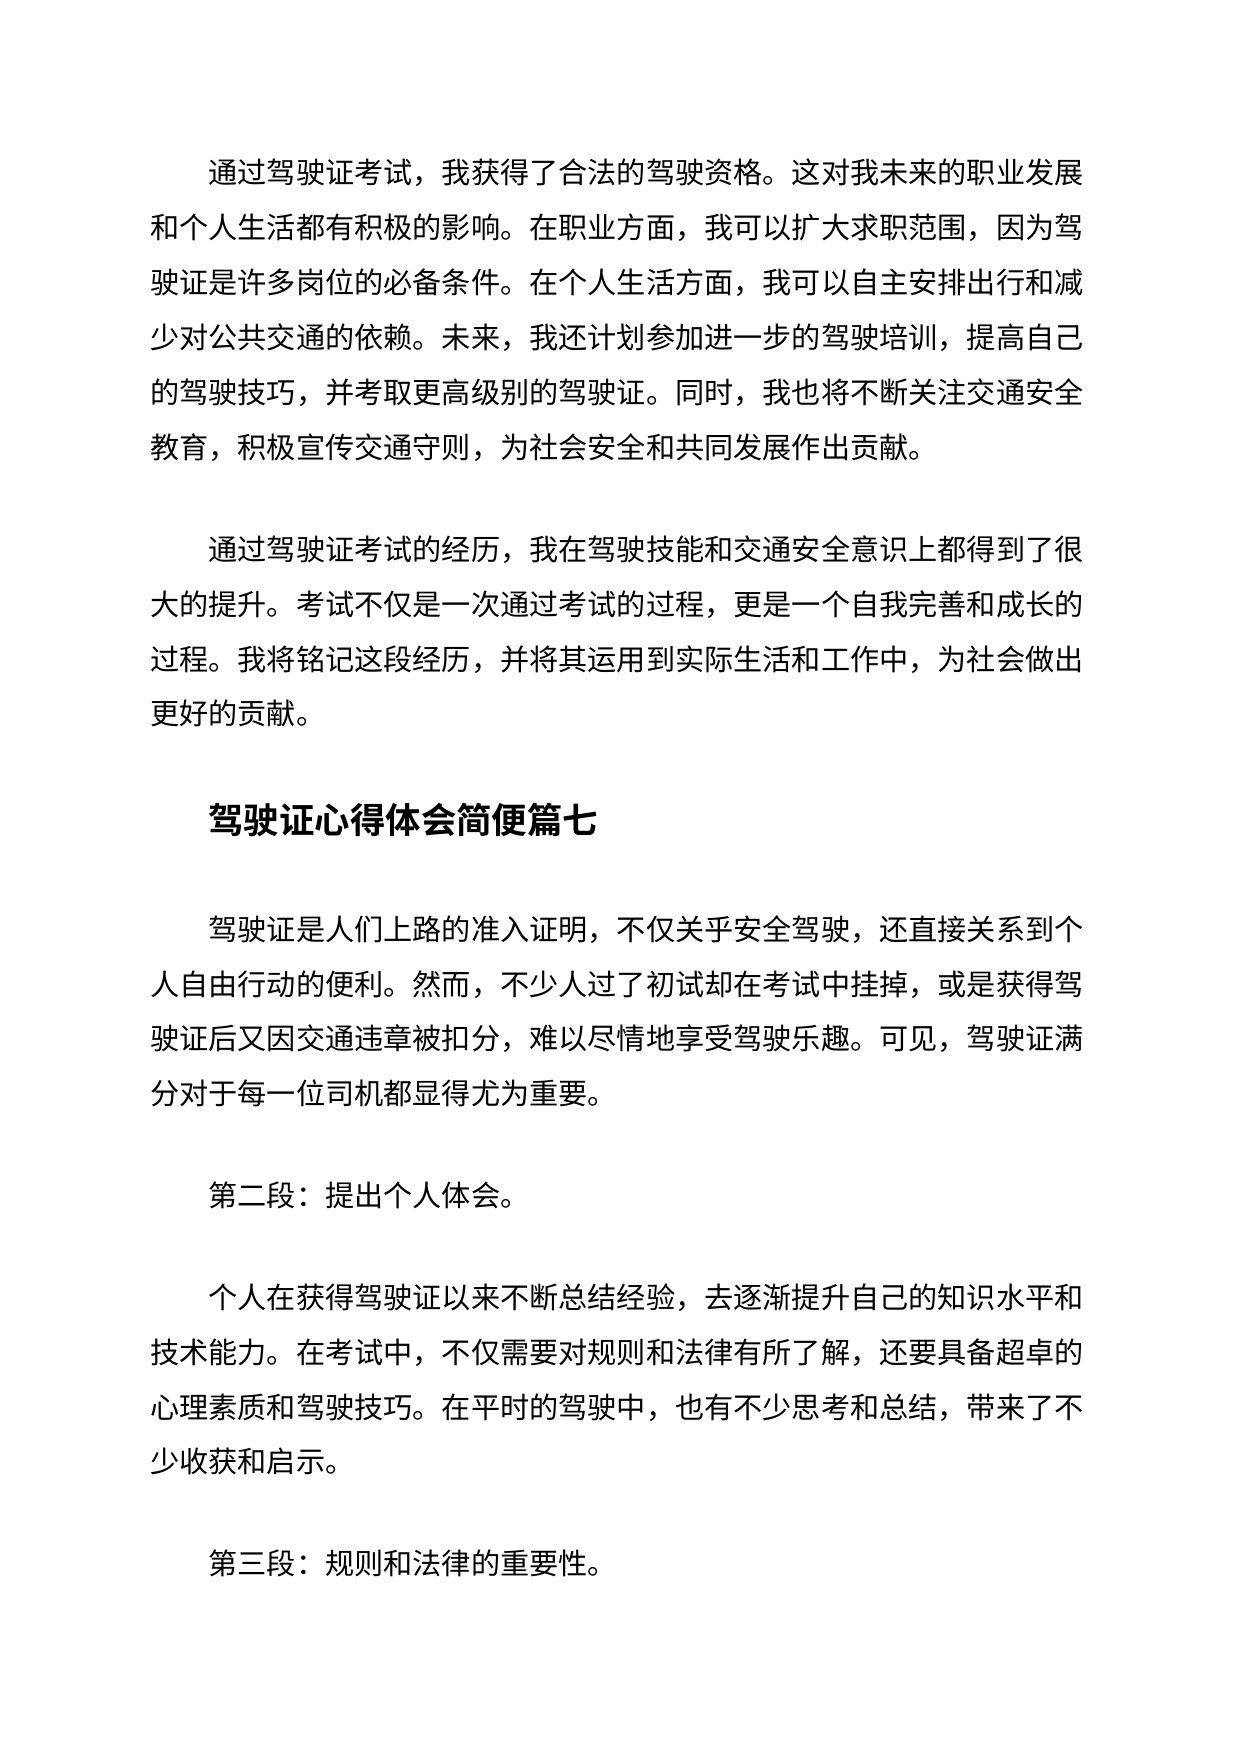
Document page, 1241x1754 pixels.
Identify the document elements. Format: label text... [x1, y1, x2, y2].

text 通过驾驶证考试的经历，我在驾驶技能和交通安全意识上都得到了很大的提升。考试不仅是一次通过考试的过程，更是一个自我完善和成长的过程。我将铭记这段经历，并将其运用到实际生活和工作中，为社会做出更好的贡献。 [150, 526, 1090, 733]
text 驾驶证是人们上路的准入证明，不仅关乎安全驾驶，还直接关系到个人自由行动的便利。然而，不少人过了初试却在考试中挂掉，或是获得驾驶证后又因交通违章被扣分，难以尽情地享受驾驶乐趣。可见，驾驶证满分对于每一位司机都显得尤为重要。 [150, 906, 1090, 1113]
text 第三段：规则和法律的重要性。 [150, 1541, 1090, 1583]
text 驾驶证心得体会简便篇七 [150, 793, 1090, 844]
text 个人在获得驾驶证以来不断总结经验，去逐渐提升自己的知识水平和技术能力。在考试中，不仅需要对规则和法律有所了解，还要具备超卓的心理素质和驾驶技巧。在平时的驾驶中，也有不少思考和总结，带来了不少收获和启示。 [150, 1274, 1090, 1481]
text 通过驾驶证考试，我获得了合法的驾驶资格。这对我未来的职业发展和个人生活都有积极的影响。在职业方面，我可以扩大求职范围，因为驾驶证是许多岗位的必备条件。在个人生活方面，我可以自主安排出行和减少对公共交通的依赖。未来，我还计划参加进一步的驾驶培训，提高自己的驾驶技巧，并考取更高级别的驾驶证。同时，我也将不断关注交通安全教育，积极宣传交通守则，为社会安全和共同发展作出贡献。 [150, 150, 1090, 467]
text 第二段：提出个人体会。 [150, 1173, 1090, 1215]
